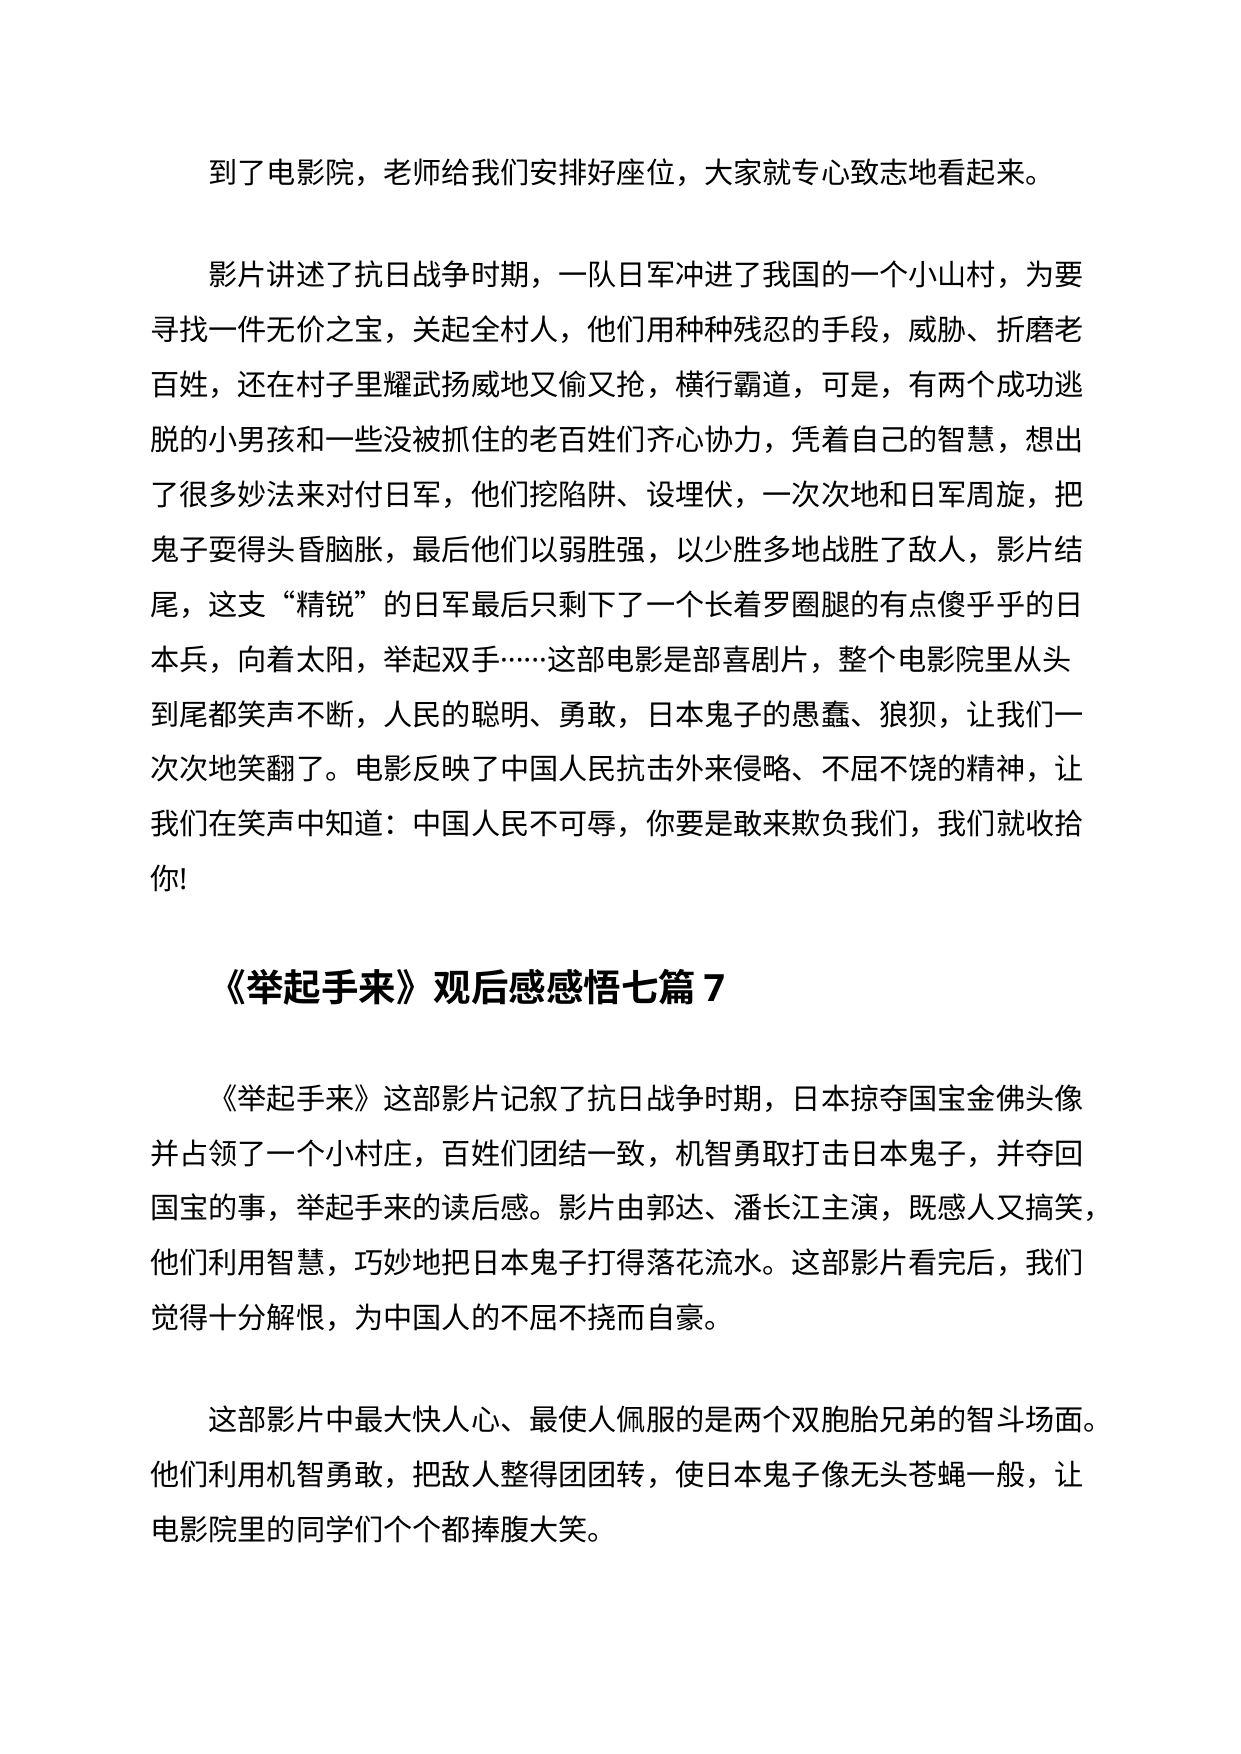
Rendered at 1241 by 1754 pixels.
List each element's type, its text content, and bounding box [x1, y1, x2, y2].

text 《举起手来》观后感感悟七篇7 [150, 958, 1090, 1012]
text 影片讲述了抗日战争时期，一队日军冲进了我国的一个小山村，为要寻找一件无价之宝，关起全村人，他们用种种残忍的手段，威胁、折磨老百姓，还在村子里耀武扬威地又偷又抢，横行霸道，可是，有两个成功逃脱的小男孩和一些没被抓住的老百姓们齐心协力，凭着自己的智慧，想出了很多妙法来对付日军，他们挖陷阱、设埋伏，一次次地和日军周旋，把鬼子耍得头昏脑胀，最后他们以弱胜强，以少胜多地战胜了敌人，影片结尾，这支“精锐”的日军最后只剩下了一个长着罗圈腿的有点傻乎乎的日本兵，向着太阳，举起双手······这部电影是部喜剧片，整个电影院里从头到尾都笑声不断，人民的聪明、勇敢，日本鬼子的愚蠢、狼狈，让我们一次次地笑翻了。电影反映了中国人民抗击外来侵略、不屈不饶的精神，让我们在笑声中知道：中国人民不可辱，你要是敢来欺负我们，我们就收拾你! [150, 252, 1090, 898]
text 《举起手来》这部影片记叙了抗日战争时期，日本掠夺国宝金佛头像并占领了一个小村庄，百姓们团结一致，机智勇取打击日本鬼子，并夺回国宝的事，举起手来的读后感。影片由郭达、潘长江主演，既感人又搞笑，他们利用智慧，巧妙地把日本鬼子打得落花流水。这部影片看完后，我们觉得十分解恨，为中国人的不屈不挠而自豪。 [150, 1075, 1090, 1337]
text 这部影片中最大快人心、最使人佩服的是两个双胞胎兄弟的智斗场面。他们利用机智勇敢，把敌人整得团团转，使日本鬼子像无头苍蝇一般，让电影院里的同学们个个都捧腹大笑。 [150, 1397, 1090, 1549]
text 到了电影院，老师给我们安排好座位，大家就专心致志地看起来。 [150, 150, 1090, 192]
